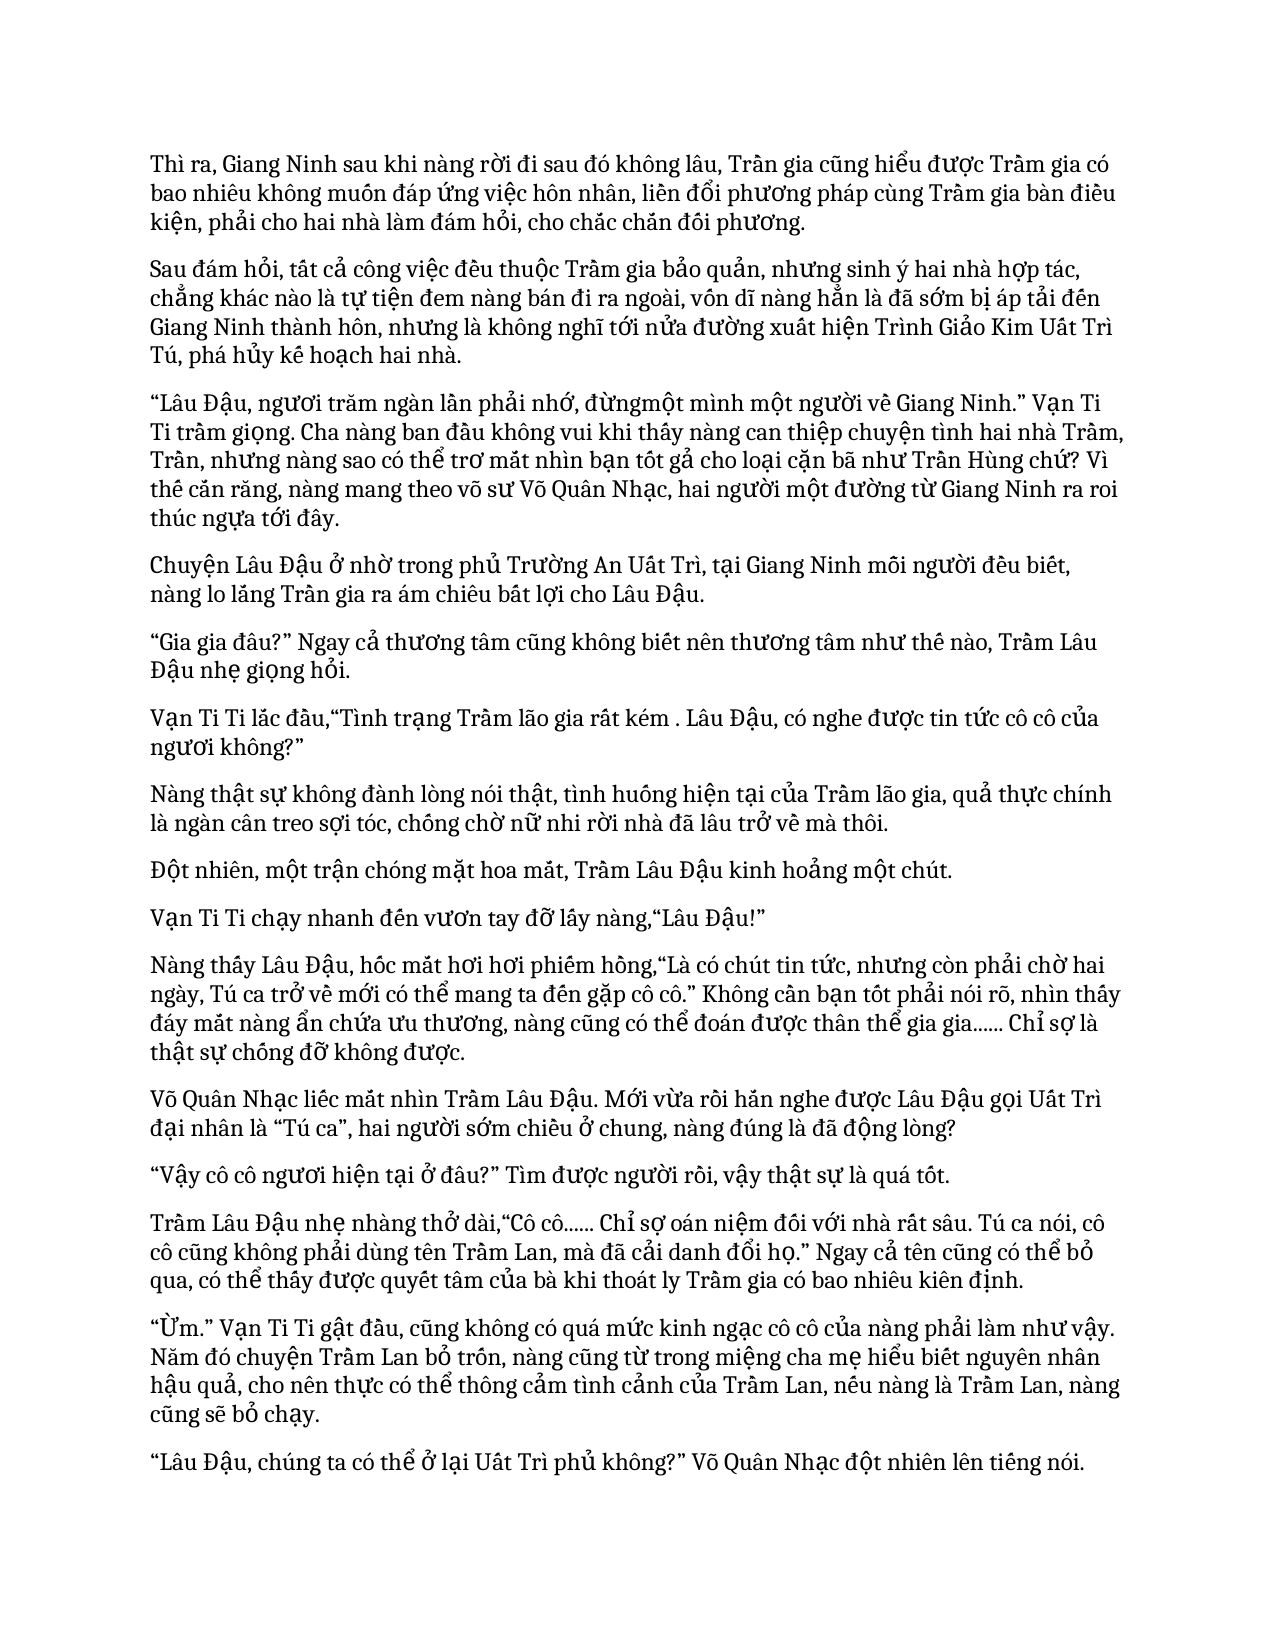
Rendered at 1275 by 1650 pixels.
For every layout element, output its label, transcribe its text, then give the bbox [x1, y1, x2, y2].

text Võ Quân Nhạc liếc mắt nhìn Trầm Lâu Đậu. Mới vừa rồi hắn nghe được Lâu Đậu gọi Uất Trì đại nhân là “Tú ca”, hai người sớm chiều ở chung, nàng đúng là đã động lòng? [150, 1085, 1125, 1142]
text Vạn Ti Ti chạy nhanh đến vươn tay đỡ lấy nàng,“Lâu Đậu!” [150, 904, 1125, 932]
text “Lâu Đậu, ngươi trăm ngàn lần phải nhớ, đừngmột mình một người về Giang Ninh.” Vạn Ti Ti trầm giọng. Cha nàng ban đầu không vui khi thấy nàng can thiệp chuyện tình hai nhà Trầm, Trần, nhưng nàng sao có thể trơ mắt nhìn bạn tốt gả cho loại cặn bã như Trần Hùng chứ? Vì thế cắn răng, nàng mang theo võ sư Võ Quân Nhạc, hai người một đường từ Giang Ninh ra roi thúc ngựa tới đây. [150, 389, 1125, 532]
text Nàng thật sự không đành lòng nói thật, tình huống hiện tại của Trầm lão gia, quả thực chính là ngàn cân treo sợi tóc, chống chờ nữ nhi rời nhà đã lâu trở về mà thôi. [150, 780, 1125, 837]
text Chuyện Lâu Đậu ở nhờ trong phủ Trường An Uất Trì, tại Giang Ninh mỗi người đều biết, nàng lo lắng Trần gia ra ám chiêu bất lợi cho Lâu Đậu. [150, 551, 1125, 609]
text Trầm Lâu Đậu nhẹ nhàng thở dài,“Cô cô...... Chỉ sợ oán niệm đối với nhà rất sâu. Tú ca nói, cô cô cũng không phải dùng tên Trầm Lan, mà đã cải danh đổi họ.” Ngay cả tên cũng có thể bỏ qua, có thể thấy được quyết tâm của bà khi thoát ly Trầm gia có bao nhiêu kiên định. [150, 1209, 1125, 1295]
text Nàng thấy Lâu Đậu, hốc mắt hơi hơi phiếm hồng,“Là có chút tin tức, nhưng còn phải chờ hai ngày, Tú ca trở về mới có thể mang ta đến gặp cô cô.” Không cần bạn tốt phải nói rõ, nhìn thấy đáy mắt nàng ẩn chứa ưu thương, nàng cũng có thể đoán được thân thể gia gia...... Chỉ sợ là thật sự chống đỡ không được. [150, 951, 1125, 1066]
text “Lâu Đậu, chúng ta có thể ở lại Uất Trì phủ không?” Võ Quân Nhạc đột nhiên lên tiếng nói. [150, 1447, 1125, 1476]
text “Gia gia đâu?” Ngay cả thương tâm cũng không biết nên thương tâm như thế nào, Trầm Lâu Đậu nhẹ giọng hỏi. [150, 627, 1125, 685]
text Thì ra, Giang Ninh sau khi nàng rời đi sau đó không lâu, Trần gia cũng hiểu được Trầm gia có bao nhiêu không muốn đáp ứng việc hôn nhân, liền đổi phương pháp cùng Trầm gia bàn điều kiện, phải cho hai nhà làm đám hỏi, cho chắc chắn đối phương. [150, 150, 1125, 236]
text Sau đám hỏi, tất cả công việc đều thuộc Trầm gia bảo quản, nhưng sinh ý hai nhà hợp tác, chẳng khác nào là tự tiện đem nàng bán đi ra ngoài, vốn dĩ nàng hẳn là đã sớm bị áp tải đến Giang Ninh thành hôn, nhưng là không nghĩ tới nửa đường xuất hiện Trình Giảo Kim Uất Trì Tú, phá hủy kế hoạch hai nhà. [150, 255, 1125, 370]
text Vạn Ti Ti lắc đầu,“Tình trạng Trầm lão gia rất kém . Lâu Đậu, có nghe được tin tức cô cô của ngươi không?” [150, 704, 1125, 761]
text “Ừm.” Vạn Ti Ti gật đầu, cũng không có quá mức kinh ngạc cô cô của nàng phải làm như vậy. Năm đó chuyện Trầm Lan bỏ trốn, nàng cũng từ trong miệng cha mẹ hiểu biết nguyên nhân hậu quả, cho nên thực có thể thông cảm tình cảnh của Trầm Lan, nếu nàng là Trầm Lan, nàng cũng sẽ bỏ chạy. [150, 1314, 1125, 1429]
text Đột nhiên, một trận chóng mặt hoa mắt, Trầm Lâu Đậu kinh hoảng một chút. [150, 856, 1125, 885]
text “Vậy cô cô ngươi hiện tại ở đâu?” Tìm được người rồi, vậy thật sự là quá tốt. [150, 1161, 1125, 1190]
